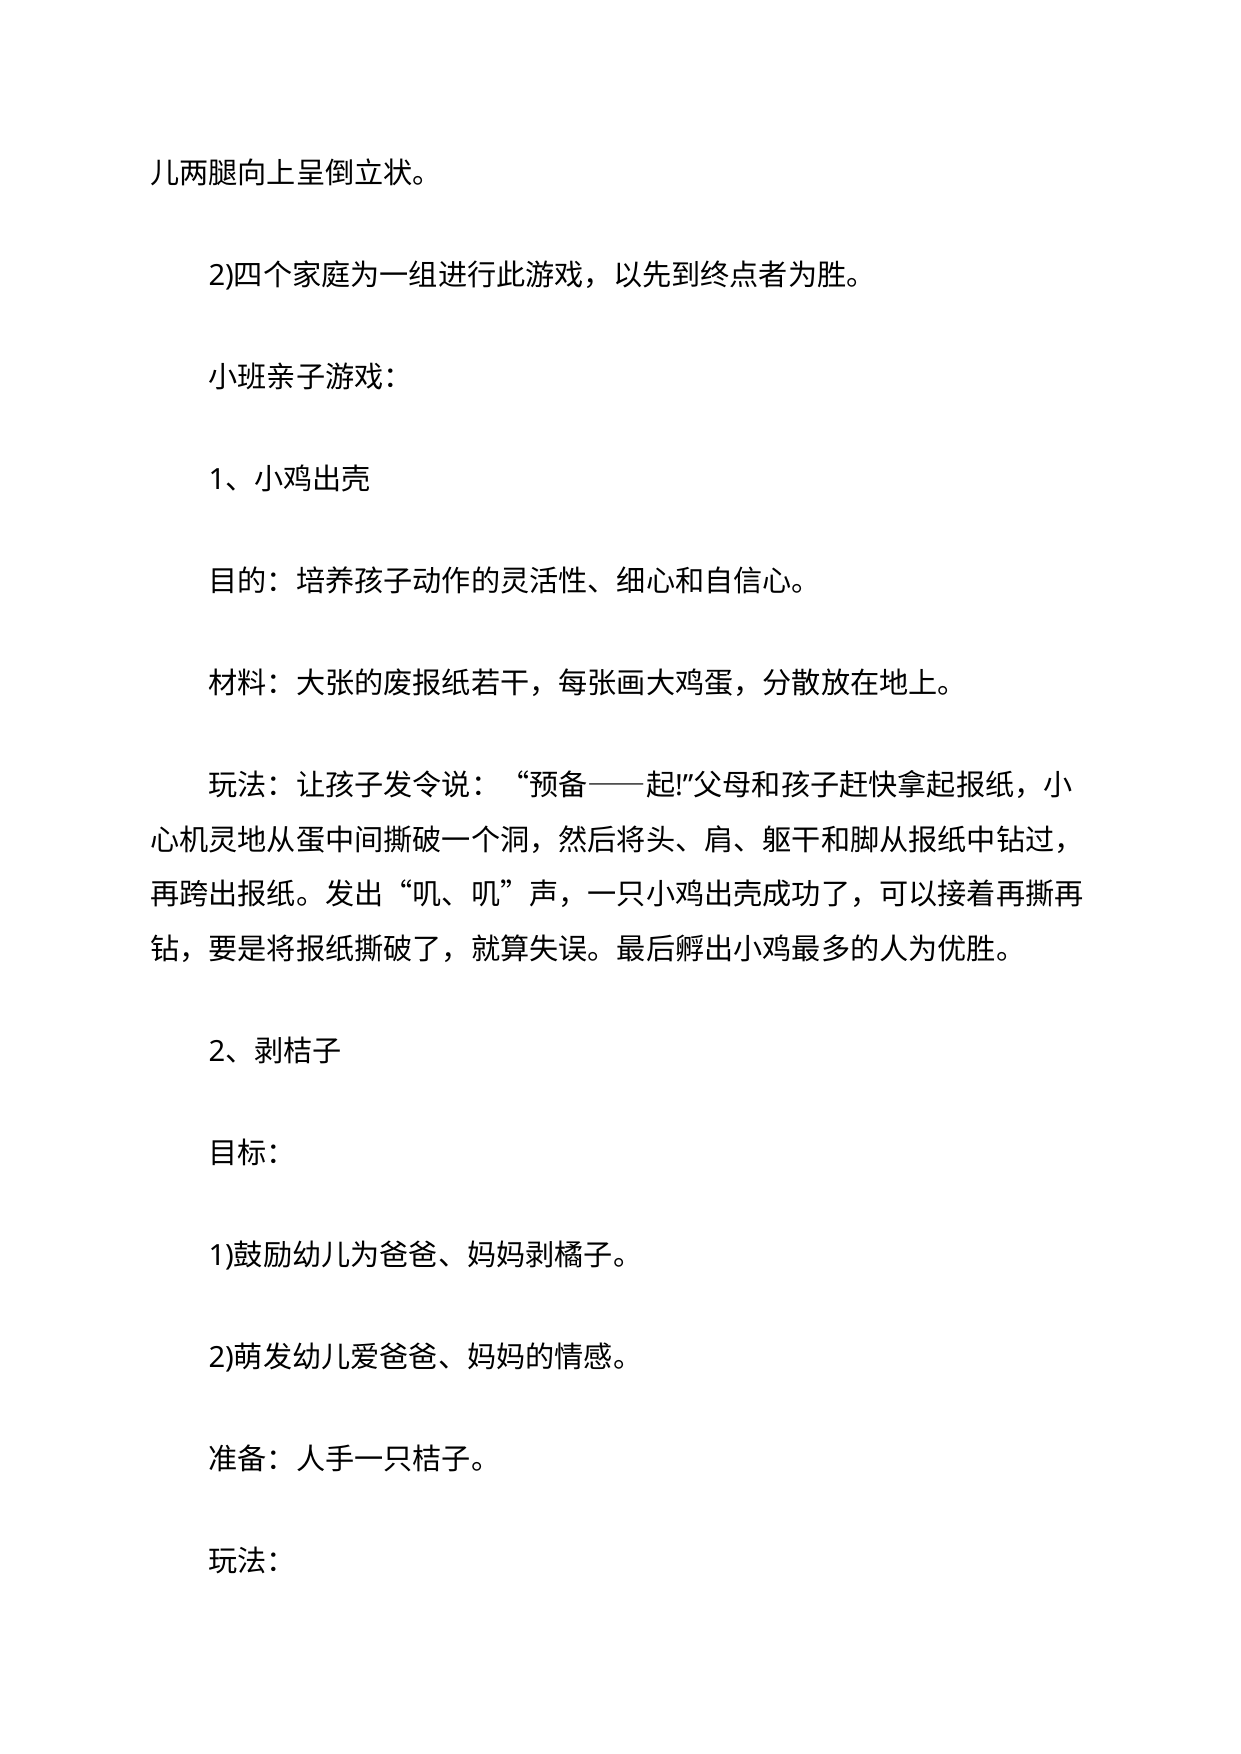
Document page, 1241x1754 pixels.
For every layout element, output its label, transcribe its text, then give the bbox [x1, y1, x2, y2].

text 2、剥桔子 [150, 1028, 1090, 1070]
text 目标： [150, 1129, 1090, 1172]
text 玩法：让孩子发令说：“预备——起!”父母和孩子赶快拿起报纸，小心机灵地从蛋中间撕破一个洞，然后将头、肩、躯干和脚从报纸中钻过，再跨出报纸。发出“叽、叽”声，一只小鸡出壳成功了，可以接着再撕再钻，要是将报纸撕破了，就算失误。最后孵出小鸡最多的人为优胜。 [150, 761, 1090, 968]
text 玩法： [150, 1537, 1090, 1579]
text 1、小鸡出壳 [150, 456, 1090, 498]
text 2)萌发幼儿爱爸爸、妈妈的情感。 [150, 1333, 1090, 1376]
text 2)四个家庭为一组进行此游戏，以先到终点者为胜。 [150, 252, 1090, 294]
text 目的：培养孩子动作的灵活性、细心和自信心。 [150, 557, 1090, 600]
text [150, 150, 1090, 192]
text 材料：大张的废报纸若干，每张画大鸡蛋，分散放在地上。 [150, 659, 1090, 702]
text 准备：人手一只桔子。 [150, 1435, 1090, 1478]
text 小班亲子游戏： [150, 354, 1090, 396]
text 1)鼓励幼儿为爸爸、妈妈剥橘子。 [150, 1231, 1090, 1274]
